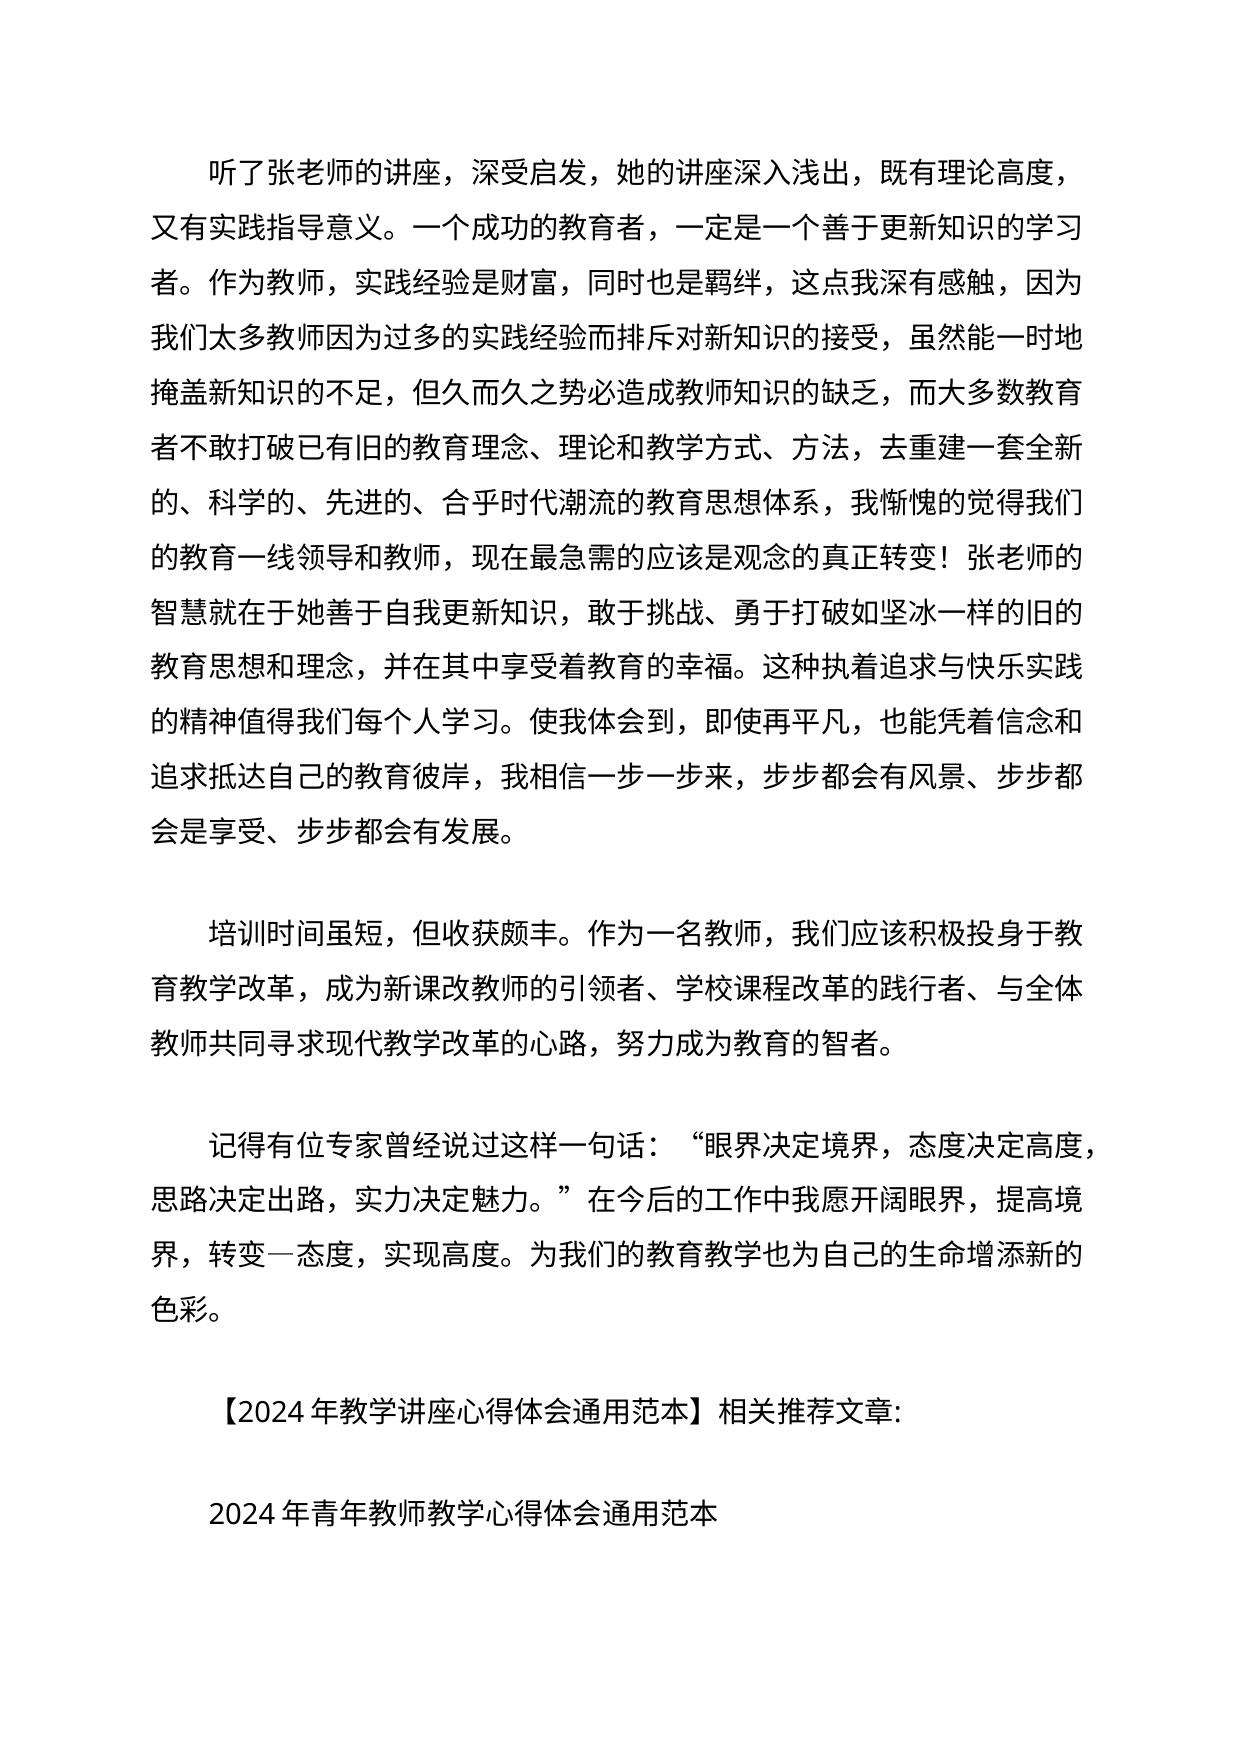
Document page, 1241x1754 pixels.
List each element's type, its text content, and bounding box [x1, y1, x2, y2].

text 培训时间虽短，但收获颇丰。作为一名教师，我们应该积极投身于教育教学改革，成为新课改教师的引领者、学校课程改革的践行者、与全体教师共同寻求现代教学改革的心路，努力成为教育的智者。 [150, 911, 1090, 1063]
text 记得有位专家曾经说过这样一句话：“眼界决定境界，态度决定高度，思路决定出路，实力决定魅力。”在今后的工作中我愿开阔眼界，提高境界，转变—态度，实现高度。为我们的教育教学也为自己的生命增添新的色彩。 [150, 1122, 1090, 1329]
text 【2024年教学讲座心得体会通用范本】相关推荐文章: [150, 1388, 1090, 1431]
text 2024年青年教师教学心得体会通用范本 [150, 1491, 1090, 1533]
text 听了张老师的讲座，深受启发，她的讲座深入浅出，既有理论高度，又有实践指导意义。一个成功的教育者，一定是一个善于更新知识的学习者。作为教师，实践经验是财富，同时也是羁绊，这点我深有感触，因为我们太多教师因为过多的实践经验而排斥对新知识的接受，虽然能一时地掩盖新知识的不足，但久而久之势必造成教师知识的缺乏，而大多数教育者不敢打破已有旧的教育理念、理论和教学方式、方法，去重建一套全新的、科学的、先进的、合乎时代潮流的教育思想体系，我惭愧的觉得我们的教育一线领导和教师，现在最急需的应该是观念的真正转变！张老师的智慧就在于她善于自我更新知识，敢于挑战、勇于打破如坚冰一样的旧的教育思想和理念，并在其中享受着教育的幸福。这种执着追求与快乐实践的精神值得我们每个人学习。使我体会到，即使再平凡，也能凭着信念和追求抵达自己的教育彼岸，我相信一步一步来，步步都会有风景、步步都会是享受、步步都会有发展。 [150, 150, 1090, 851]
